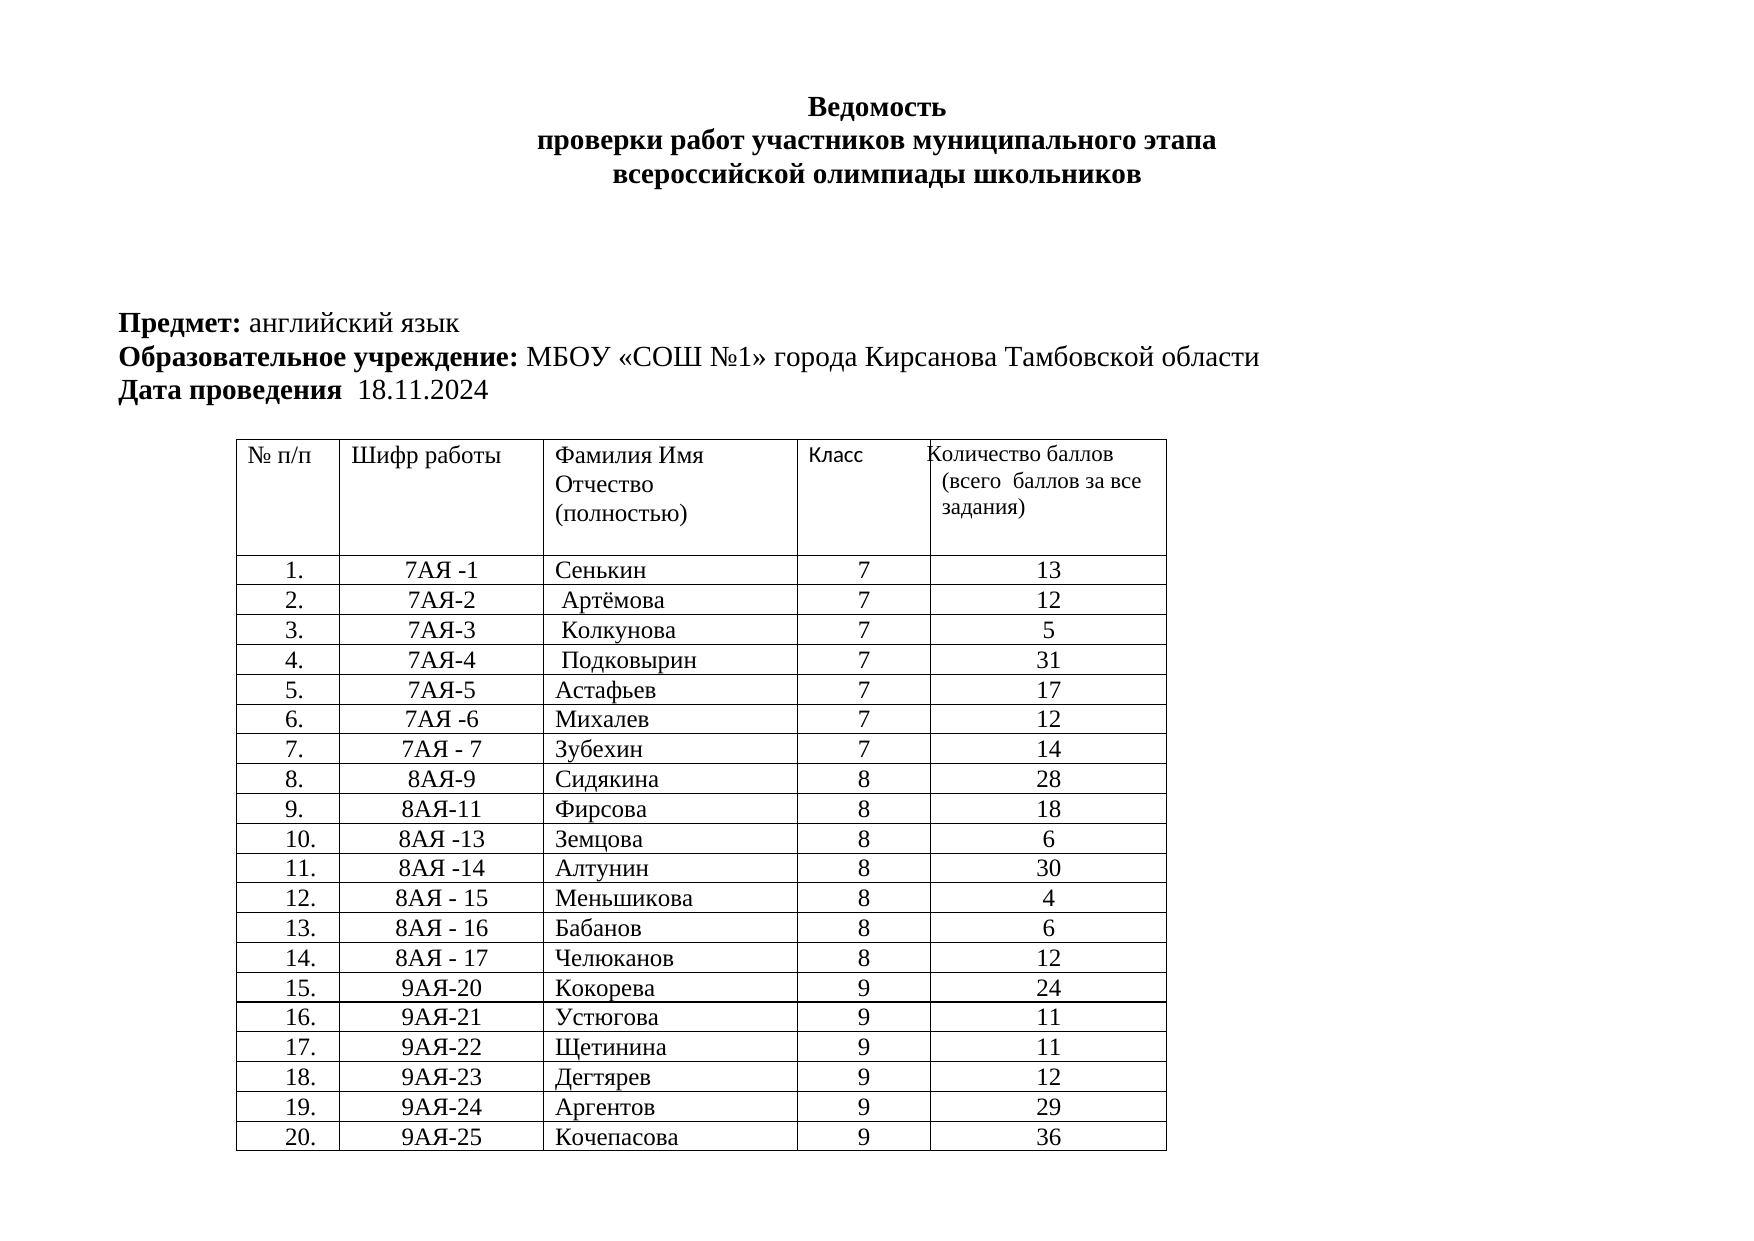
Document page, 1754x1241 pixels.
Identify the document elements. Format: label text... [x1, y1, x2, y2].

table_cell 7 [798, 556, 930, 584]
table_header Фамилия Имя Отчество (полностью) [544, 440, 797, 554]
table_cell 8АЯ - 16 [340, 913, 543, 942]
table_cell 9 [798, 1062, 930, 1091]
table_cell 8АЯ - 15 [340, 883, 543, 912]
table_cell 8АЯ - 17 [340, 943, 543, 972]
table_cell 8 [798, 854, 930, 882]
table_cell [237, 585, 339, 614]
table_cell [237, 794, 339, 823]
table_cell Астафьев [544, 675, 797, 703]
table_cell 8 [798, 794, 930, 823]
table_cell 7 [798, 615, 930, 644]
text проверки работ участников муниципального этапа [118, 122, 1636, 156]
table_cell 6 [931, 824, 1166, 852]
table_cell [237, 1062, 339, 1091]
table_cell Дегтярев [544, 1062, 797, 1091]
table_cell Бабанов [544, 913, 797, 942]
text Дата проведения 18.11.2024 [118, 372, 1636, 406]
table_cell 7АЯ-2 [340, 585, 543, 614]
table_header № п/п [237, 440, 339, 554]
table_cell 8АЯ-9 [340, 764, 543, 793]
table_cell 13 [931, 556, 1166, 584]
table_cell 9 [798, 1032, 930, 1061]
table_cell 18 [931, 794, 1166, 823]
table_cell Сенькин [544, 556, 797, 584]
table_cell 7АЯ-4 [340, 645, 543, 674]
table_cell 8 [798, 764, 930, 793]
table_cell [237, 1092, 339, 1121]
table_cell 17 [931, 675, 1166, 703]
table_cell 7АЯ-5 [340, 675, 543, 703]
table_header Класс [798, 440, 930, 554]
table_cell 11 [931, 1003, 1166, 1031]
table_cell Челюканов [544, 943, 797, 972]
table_cell 8 [798, 883, 930, 912]
table_cell Кокорева [544, 973, 797, 1001]
table_cell 9АЯ-25 [340, 1122, 543, 1150]
table_cell 12 [931, 943, 1166, 972]
table_cell 31 [931, 645, 1166, 674]
table_cell Фирсова [544, 794, 797, 823]
table_cell 8 [798, 943, 930, 972]
table_cell 4 [931, 883, 1166, 912]
table_cell 8АЯ -13 [340, 824, 543, 852]
table_cell [237, 675, 339, 703]
table_cell Кочепасова [544, 1122, 797, 1150]
text Предмет: английский язык [118, 305, 1636, 339]
text всероссийской олимпиады школьников [118, 156, 1636, 189]
table_cell 7АЯ - 7 [340, 734, 543, 763]
table_cell Земцова [544, 824, 797, 852]
table_cell 7АЯ -1 [340, 556, 543, 584]
table_cell Зубехин [544, 734, 797, 763]
table_cell 7АЯ -6 [340, 705, 543, 733]
table_cell Алтунин [544, 854, 797, 882]
table_cell Меньшикова [544, 883, 797, 912]
text Ведомость [118, 89, 1636, 122]
table_cell 30 [931, 854, 1166, 882]
table_cell [237, 734, 339, 763]
table_cell [237, 1032, 339, 1061]
table_cell [237, 883, 339, 912]
table_cell [237, 854, 339, 882]
table_cell 9АЯ-20 [340, 973, 543, 1001]
table_cell 8 [798, 913, 930, 942]
table_cell 11 [931, 1032, 1166, 1061]
table_cell 9 [798, 1122, 930, 1150]
table_cell Сидякина [544, 764, 797, 793]
table_cell Щетинина [544, 1032, 797, 1061]
table_cell 7 [798, 675, 930, 703]
table_cell 8АЯ -14 [340, 854, 543, 882]
table_cell [237, 1122, 339, 1150]
table_cell 8АЯ-11 [340, 794, 543, 823]
table_cell [237, 556, 339, 584]
table_cell [237, 1003, 339, 1031]
table_cell Колкунова [544, 615, 797, 644]
table_cell 7АЯ-3 [340, 615, 543, 644]
table_cell 9 [798, 1092, 930, 1121]
table_cell 9 [798, 973, 930, 1001]
table_cell [237, 615, 339, 644]
table_cell 14 [931, 734, 1166, 763]
table_cell [237, 705, 339, 733]
table_cell 9АЯ-23 [340, 1062, 543, 1091]
table_cell 7 [798, 734, 930, 763]
table_cell [237, 913, 339, 942]
table_cell 9АЯ-22 [340, 1032, 543, 1061]
table_cell 36 [931, 1122, 1166, 1150]
text Образовательное учреждение: МБОУ «СОШ №1» города Кирсанова Тамбовской области [118, 339, 1636, 372]
table_cell 5 [931, 615, 1166, 644]
table_cell 7 [798, 705, 930, 733]
table_cell 7 [798, 645, 930, 674]
table_cell Михалев [544, 705, 797, 733]
table_cell 24 [931, 973, 1166, 1001]
table_header Шифр работы [340, 440, 543, 554]
table_cell 9АЯ-24 [340, 1092, 543, 1121]
table_cell 9 [798, 1003, 930, 1031]
table_cell Артёмова [544, 585, 797, 614]
table_cell 9АЯ-21 [340, 1003, 543, 1031]
table_cell [237, 824, 339, 852]
table_cell 12 [931, 1062, 1166, 1091]
table_cell [237, 973, 339, 1001]
table_cell [237, 764, 339, 793]
table_cell Устюгова [544, 1003, 797, 1031]
table_cell [237, 943, 339, 972]
table_cell 8 [798, 824, 930, 852]
table_cell 12 [931, 585, 1166, 614]
table_cell [237, 645, 339, 674]
table_cell Подковырин [544, 645, 797, 674]
table_header Количество баллов (всего баллов за все задания) [931, 440, 1166, 554]
table_cell 6 [931, 913, 1166, 942]
table_cell 12 [931, 705, 1166, 733]
table_cell 29 [931, 1092, 1166, 1121]
table_cell 28 [931, 764, 1166, 793]
table_cell 7 [798, 585, 930, 614]
table_cell Аргентов [544, 1092, 797, 1121]
